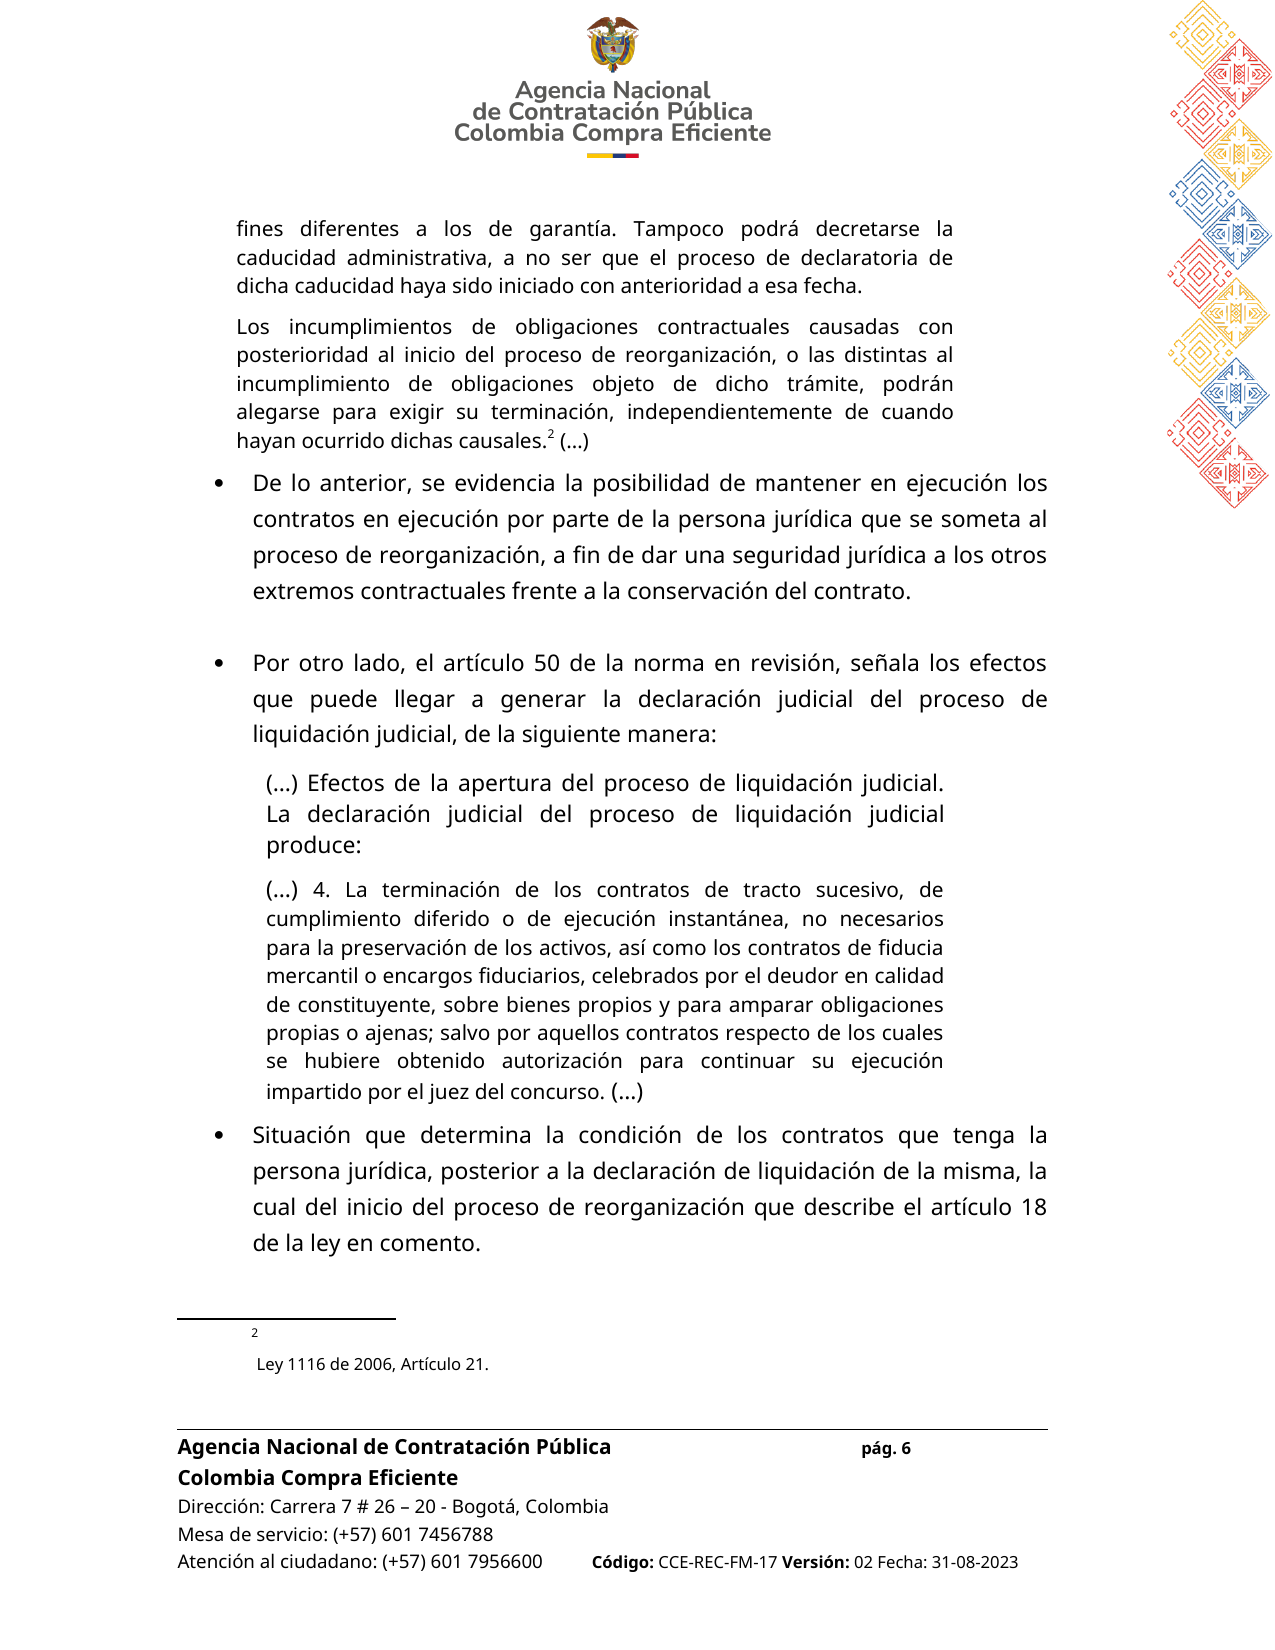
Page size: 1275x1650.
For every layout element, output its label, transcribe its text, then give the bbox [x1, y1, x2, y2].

text Los incumplimientos de obligaciones contractuales causadas con posterioridad al inicio del proceso de reorganización, o las distintas al incumplimiento de obligaciones objeto de dicho trámite, podrán alegarse para exigir su terminación, independientemente de cuando hayan ocurrido dichas causales. (…) [236, 312, 955, 454]
text (…) Efectos de la apertura del proceso de liquidación judicial. La declaración judicial del proceso de liquidación judicial produce: [266, 767, 945, 861]
text (…) 4. La terminación de los contratos de tracto sucesivo, de cumplimiento diferido o de ejecución instantánea, no necesarios para la preservación de los activos, así como los contratos de fiducia mercantil o encargos fiduciarios, celebrados por el deudor en calidad de constituyente, sobre bienes propios y para amparar obligaciones propias o ajenas; salvo por aquellos contratos respecto de los cuales se hubiere obtenido autorización para continuar su ejecución impartido por el juez del concurso. (…) [266, 873, 945, 1106]
picture [1165, 0, 1272, 506]
list Situación que determina la condición de los contratos que tenga la persona jurídica, posterior a la declaración de liquidación de la misma, la cual del inicio del proceso de reorganización que describe el artículo 18 de la ley en comento. [215, 1119, 1048, 1258]
list Por otro lado, el artículo 50 de la norma en revisión, señala los efectos que puede llegar a generar la declaración judicial del proceso de liquidación judicial, de la siguiente manera: [215, 647, 1048, 750]
list De lo anterior, se evidencia la posibilidad de mantener en ejecución los contratos en ejecución por parte de la persona jurídica que se someta al proceso de reorganización, a fin de dar una seguridad jurídica a los otros extremos contractuales frente a la conservación del contrato. [215, 467, 1048, 606]
picture [455, 17, 771, 158]
